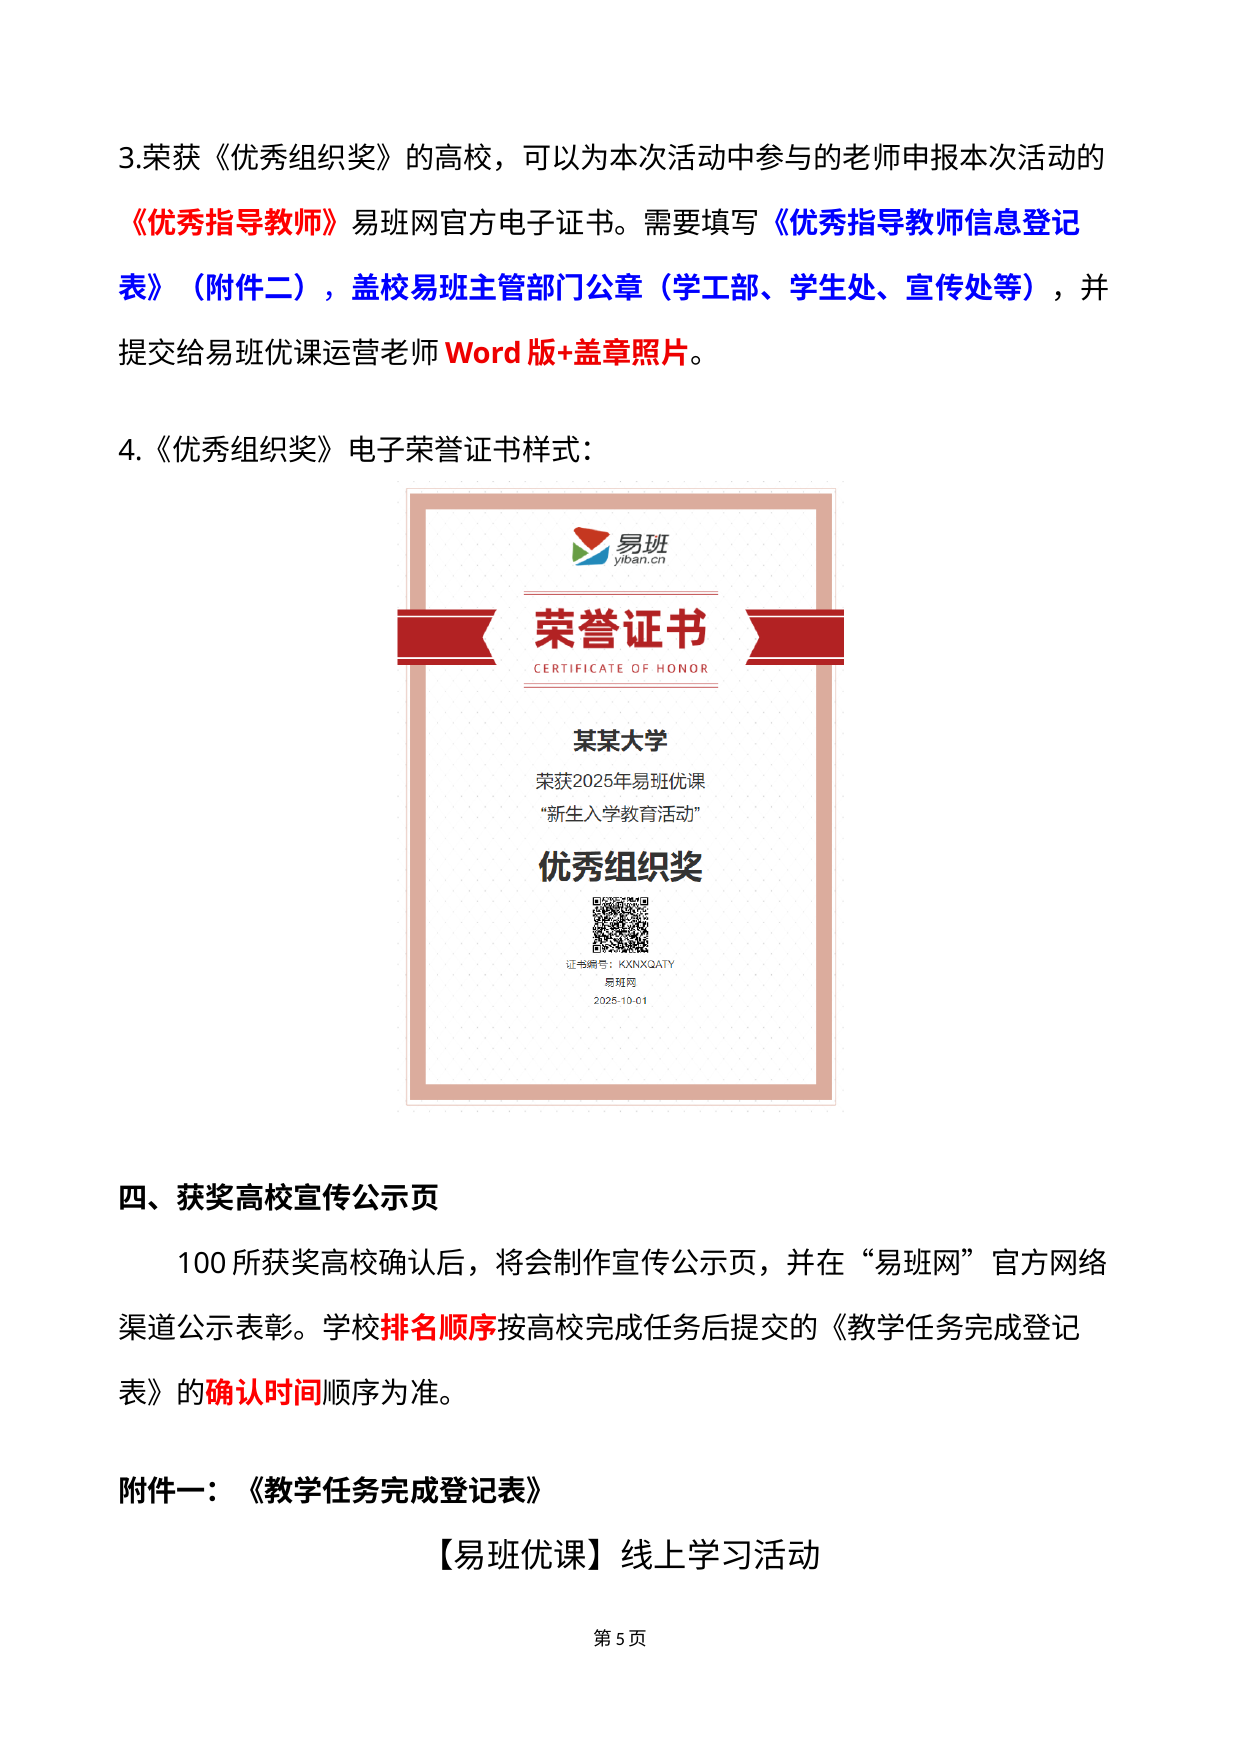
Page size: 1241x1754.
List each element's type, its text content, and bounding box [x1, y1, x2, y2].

text 【易班优课】线上学习活动 [118, 1521, 1122, 1586]
text 3.荣获《优秀组织奖》的高校，可以为本次活动中参与的老师申报本次活动的《优秀指导教师》易班网官方电子证书。需要填写《优秀指导教师信息登记表》（附件二），盖校易班主管部门公章（学工部、学生处、宣传处等），并提交给易班优课运营老师Word版+盖章照片。 [118, 123, 1122, 383]
text 四、获奖高校宣传公示页 [118, 1163, 1122, 1228]
text 100所获奖高校确认后，将会制作宣传公示页，并在“易班网”官方网络渠道公示表彰。学校排名顺序按高校完成任务后提交的《教学任务完成登记表》的确认时间顺序为准。 [118, 1228, 1122, 1423]
text 附件一：《教学任务完成登记表》 [118, 1456, 1122, 1521]
picture [389, 480, 852, 1115]
text 4.《优秀组织奖》电子荣誉证书样式： [118, 416, 1122, 481]
